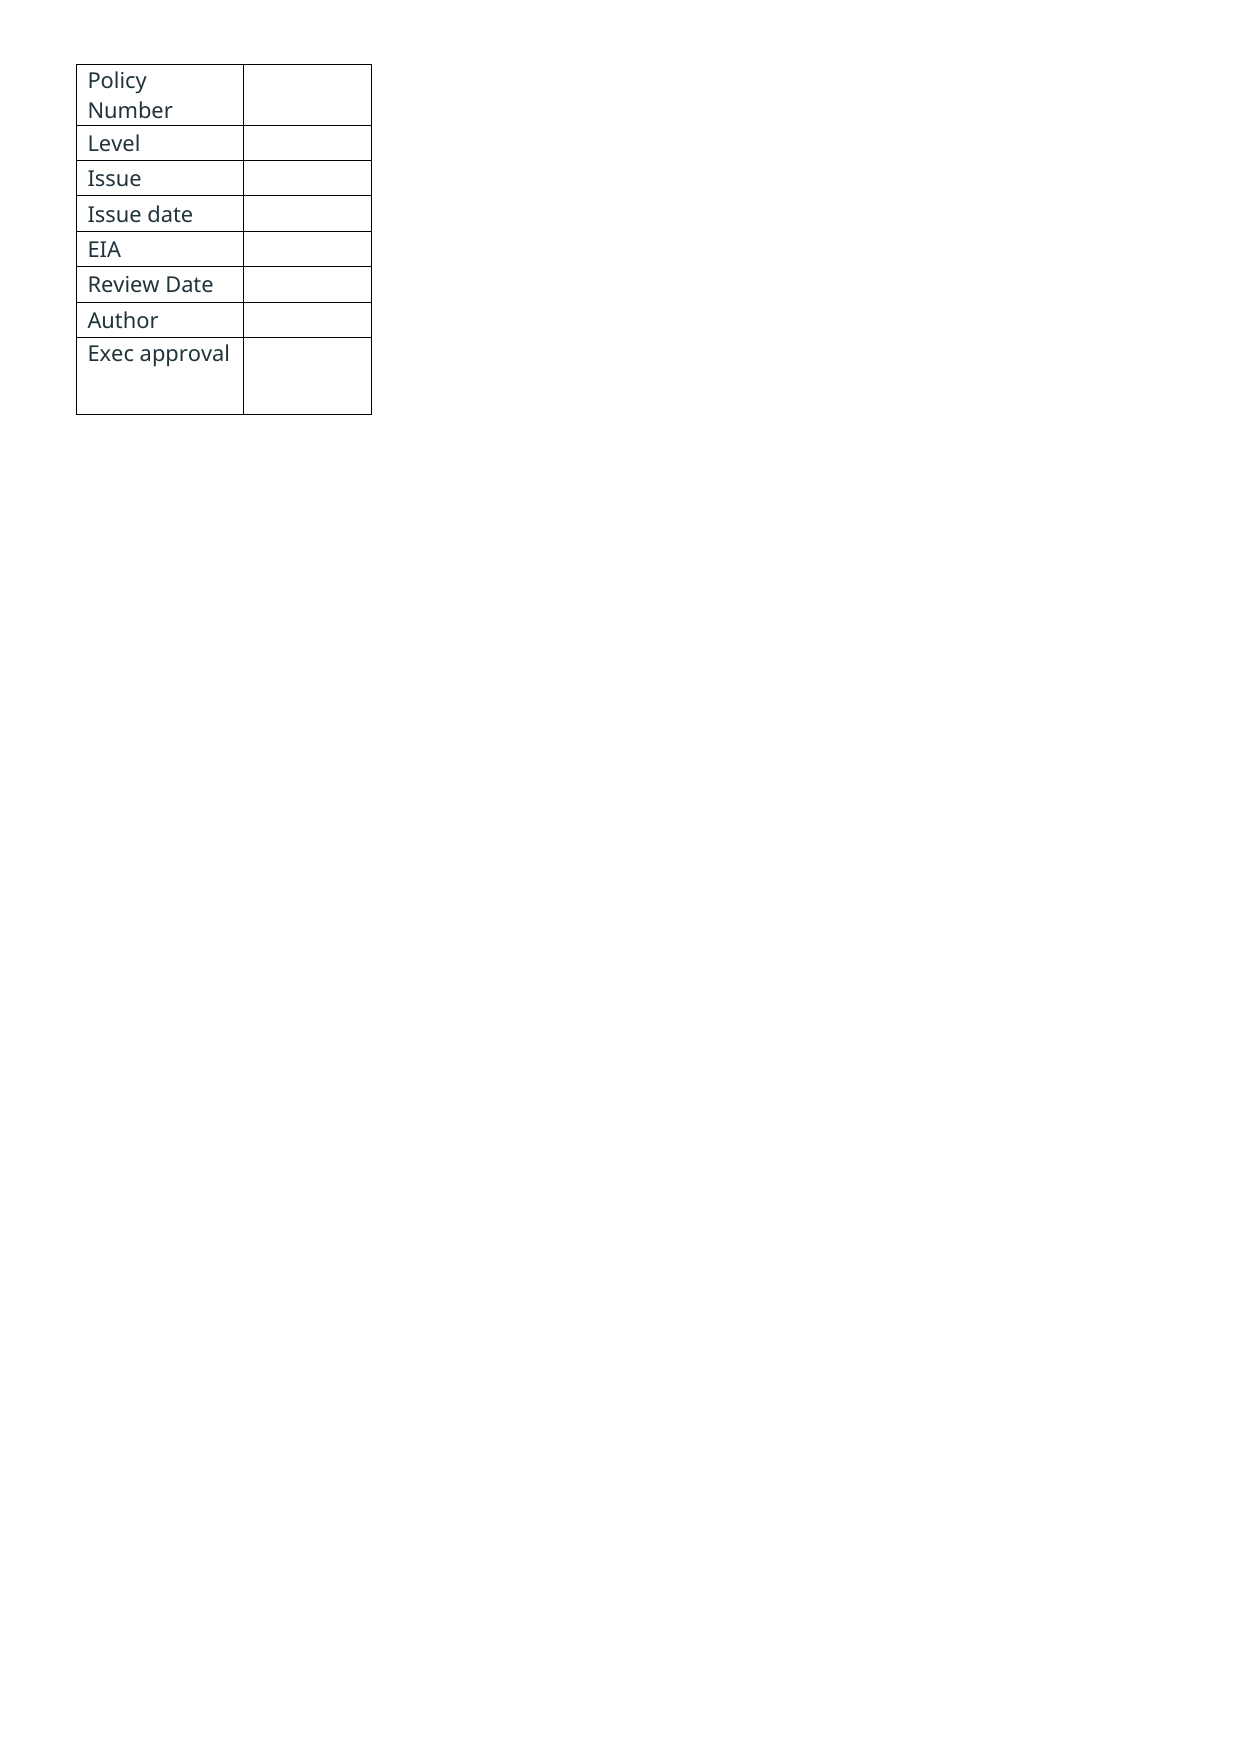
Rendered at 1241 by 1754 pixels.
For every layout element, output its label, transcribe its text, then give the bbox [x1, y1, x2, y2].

table_cell [244, 232, 371, 266]
table_header [244, 65, 371, 124]
table_cell Issue date [77, 196, 243, 231]
table_cell [244, 196, 371, 231]
table_cell Issue [77, 161, 243, 195]
table_cell [244, 303, 371, 337]
table_cell Review Date [77, 267, 243, 302]
table_cell [244, 126, 371, 160]
table_cell [244, 267, 371, 302]
table_cell Level [77, 126, 243, 160]
table_cell Exec approval [77, 338, 243, 414]
table_header Policy Number [77, 65, 243, 124]
table_cell EIA [77, 232, 243, 266]
table_cell [244, 161, 371, 195]
table_cell Author [77, 303, 243, 337]
table_cell [244, 338, 371, 414]
